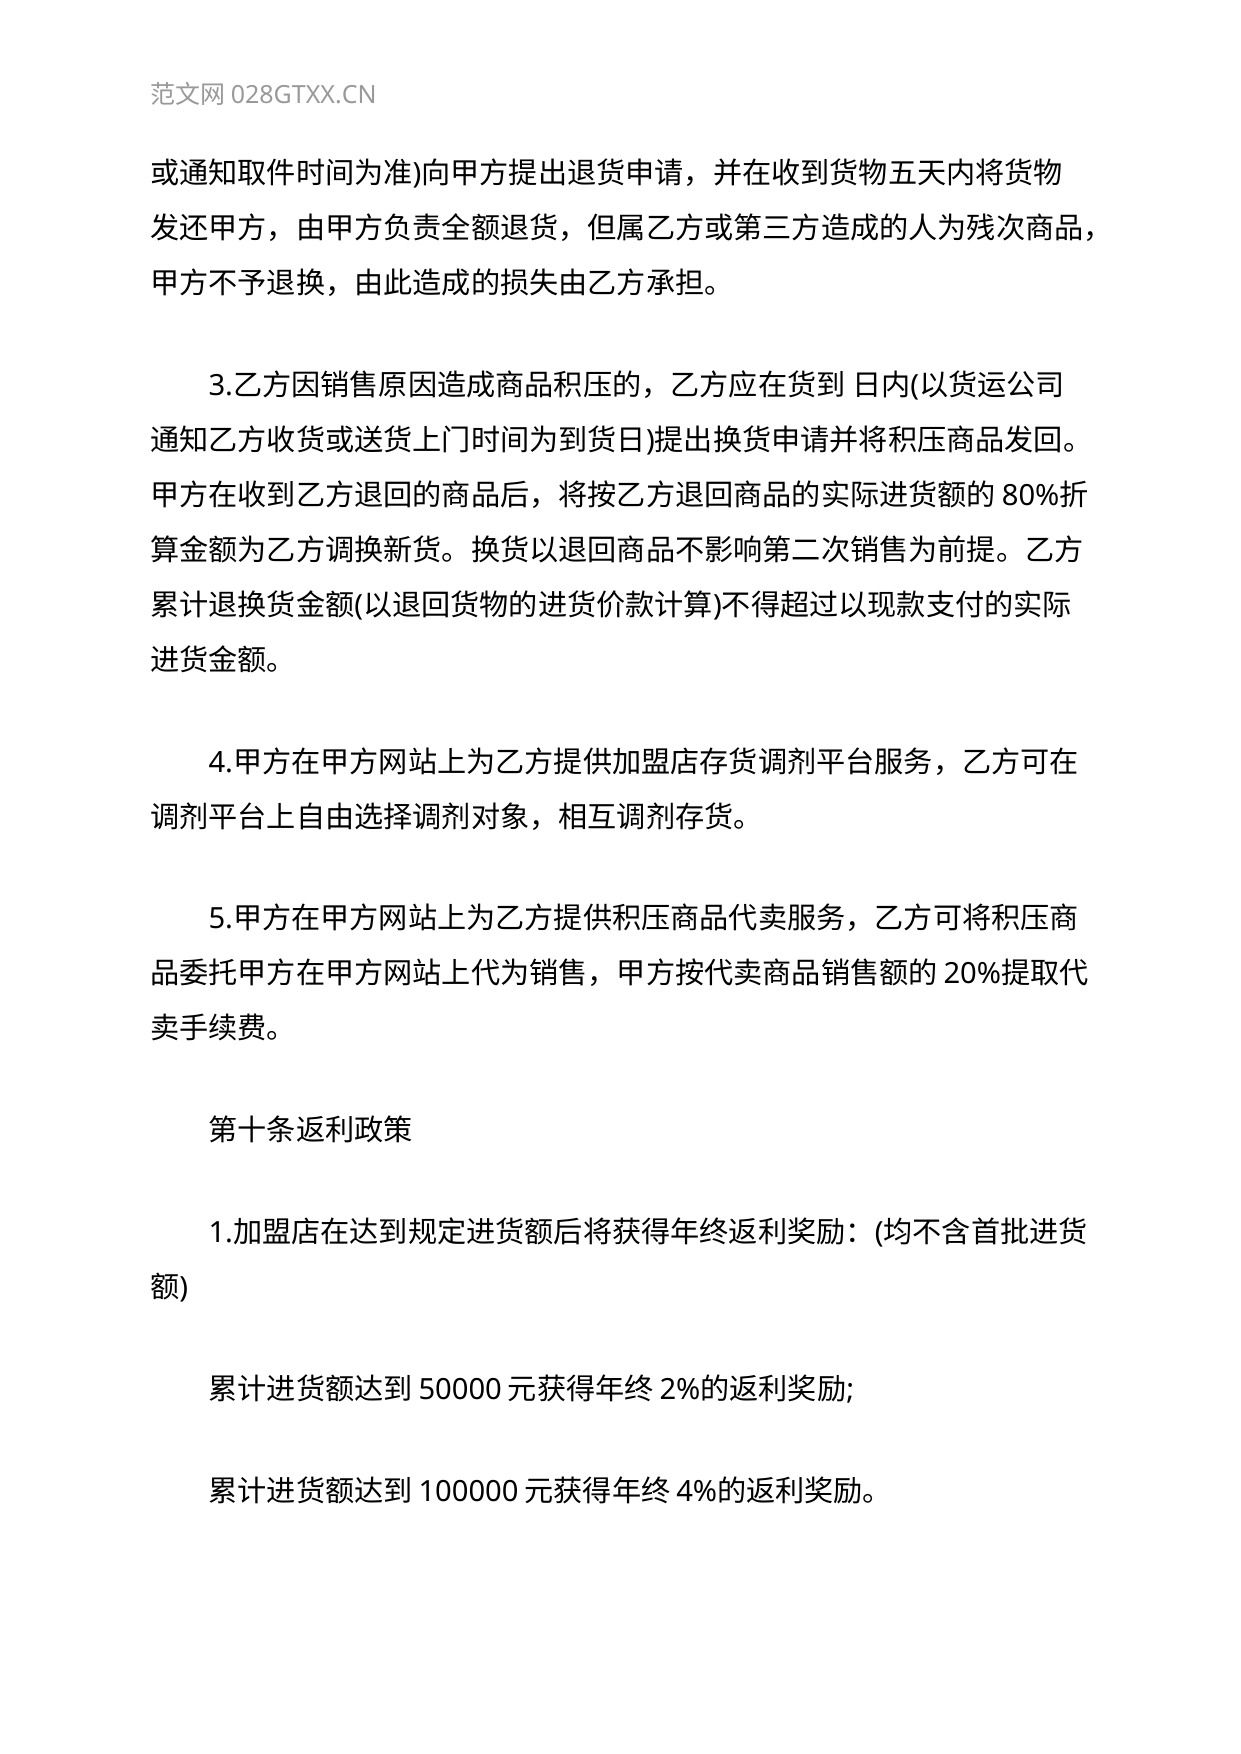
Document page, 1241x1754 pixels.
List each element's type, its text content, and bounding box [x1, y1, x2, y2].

text 3.乙方因销售原因造成商品积压的，乙方应在货到 日内(以货运公司通知乙方收货或送货上门时间为到货日)提出换货申请并将积压商品发回。甲方在收到乙方退回的商品后，将按乙方退回商品的实际进货额的80%折算金额为乙方调换新货。换货以退回商品不影响第二次销售为前提。乙方累计退换货金额(以退回货物的进货价款计算)不得超过以现款支付的实际进货金额。 [150, 362, 1090, 679]
text 4.甲方在甲方网站上为乙方提供加盟店存货调剂平台服务，乙方可在调剂平台上自由选择调剂对象，相互调剂存货。 [150, 738, 1090, 836]
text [150, 150, 1090, 302]
text 第十条返利政策 [150, 1107, 1090, 1149]
text 累计进货额达到100000元获得年终4%的返利奖励。 [150, 1468, 1090, 1510]
text 累计进货额达到50000元获得年终2%的返利奖励; [150, 1366, 1090, 1408]
text 5.甲方在甲方网站上为乙方提供积压商品代卖服务，乙方可将积压商品委托甲方在甲方网站上代为销售，甲方按代卖商品销售额的20%提取代卖手续费。 [150, 895, 1090, 1047]
text 1.加盟店在达到规定进货额后将获得年终返利奖励：(均不含首批进货额) [150, 1209, 1090, 1306]
